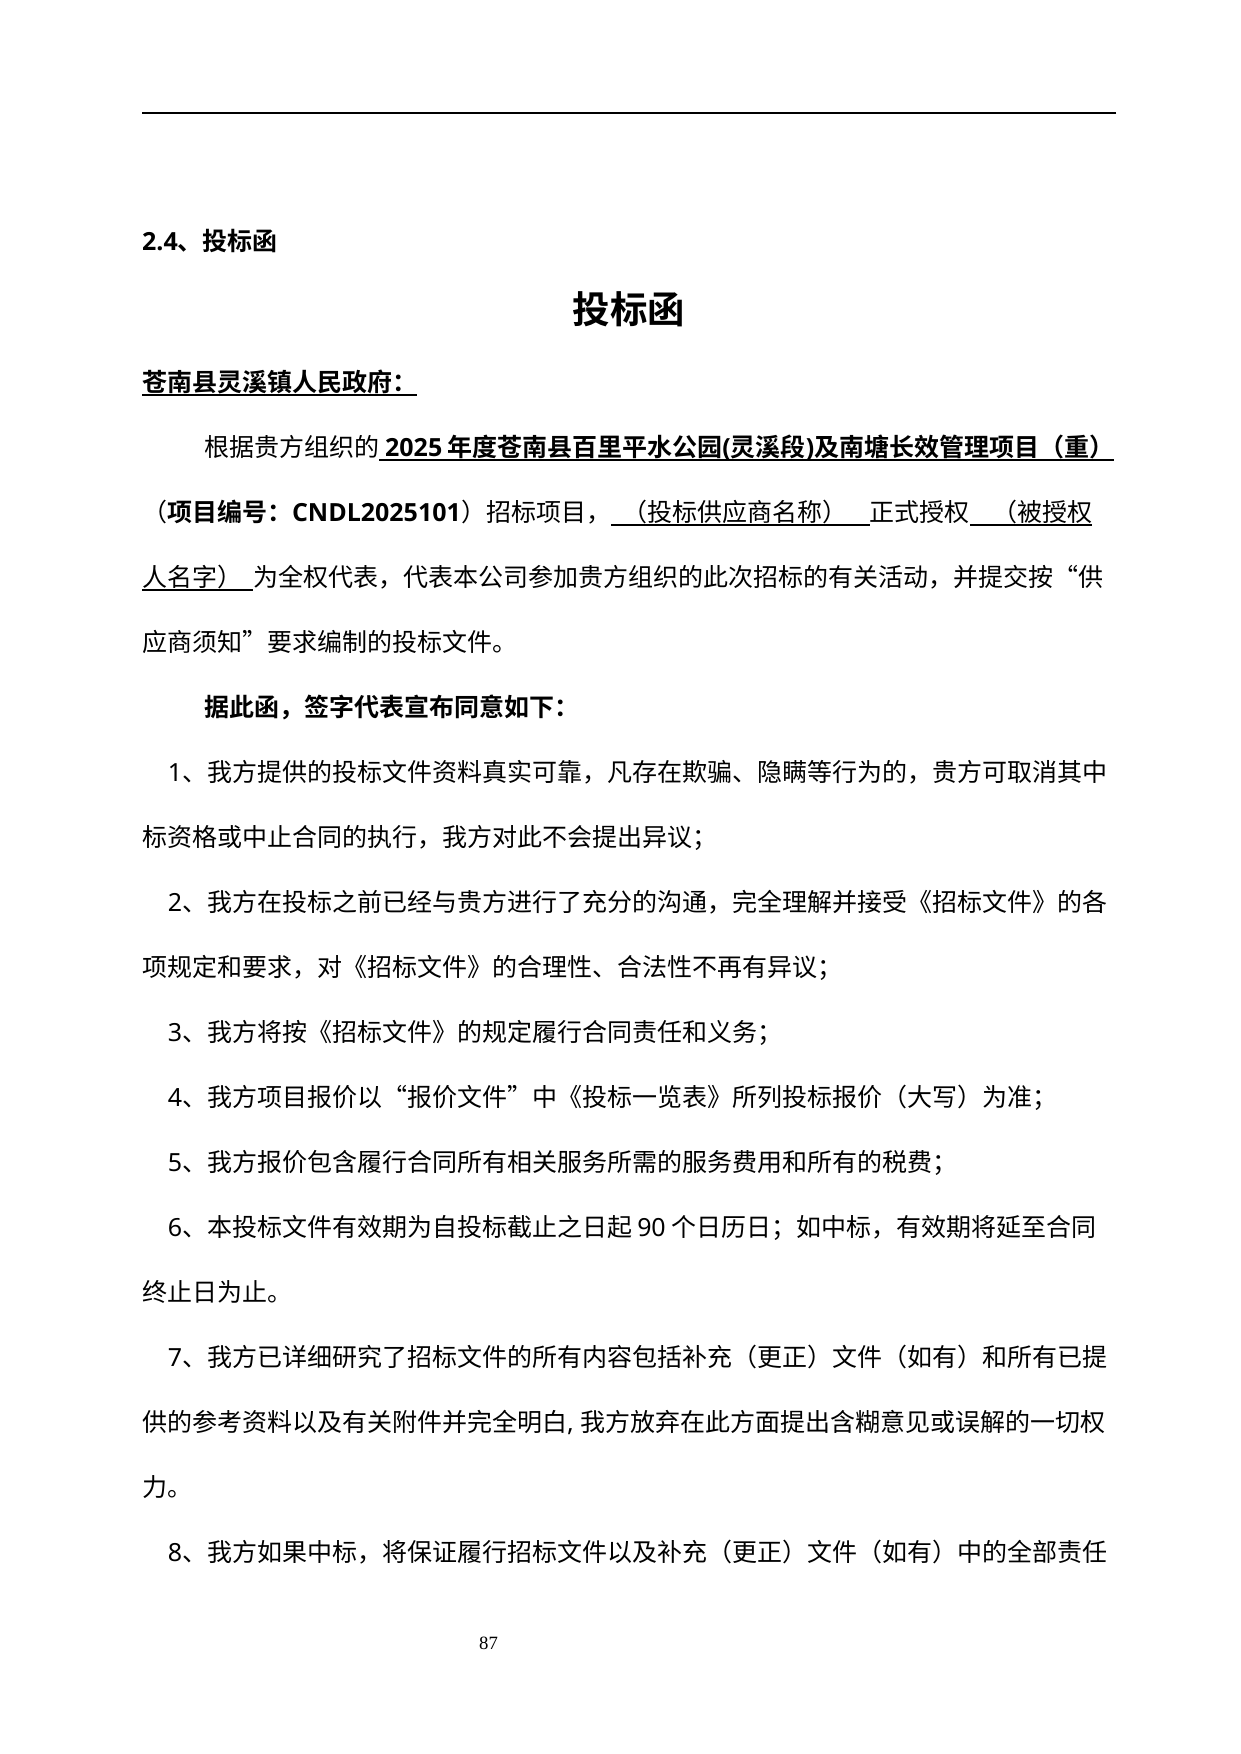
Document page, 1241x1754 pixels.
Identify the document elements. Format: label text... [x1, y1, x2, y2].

text 2、我方在投标之前已经与贵方进行了充分的沟通，完全理解并接受《招标文件》的各项规定和要求，对《招标文件》的合理性、合法性不再有异议； [142, 868, 1116, 998]
text 1、我方提供的投标文件资料真实可靠，凡存在欺骗、隐瞒等行为的，贵方可取消其中标资格或中止合同的执行，我方对此不会提出异议； [142, 738, 1116, 868]
subtitle 2.4、投标函 [142, 207, 1116, 272]
text 4、我方项目报价以“报价文件”中《投标一览表》所列投标报价（大写）为准； [142, 1063, 1116, 1128]
text 苍南县灵溪镇人民政府： [142, 348, 1116, 413]
text 7、我方已详细研究了招标文件的所有内容包括补充（更正）文件（如有）和所有已提供的参考资料以及有关附件并完全明白, 我方放弃在此方面提出含糊意见或误解的一切权力。 [142, 1323, 1116, 1518]
text 据此函，签字代表宣布同意如下： [142, 673, 1116, 738]
text 6、本投标文件有效期为自投标截止之日起90个日历日；如中标，有效期将延至合同终止日为止。 [142, 1193, 1116, 1323]
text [142, 1518, 1116, 1583]
text 根据贵方组织的 2025年度苍南县百里平水公园(灵溪段)及南塘长效管理项目（重） （项目编号：CNDL2025101）招标项目， （投标供应商名称） 正式授权 （被授权人名字） 为全权代表，代表本公司参加贵方组织的此次招标的有关活动，并提交按“供应商须知”要求编制的投标文件。 [142, 413, 1116, 673]
text 5、我方报价包含履行合同所有相关服务所需的服务费用和所有的税费； [142, 1128, 1116, 1193]
text 3、我方将按《招标文件》的规定履行合同责任和义务； [142, 998, 1116, 1063]
text 投标函 [142, 288, 1116, 332]
